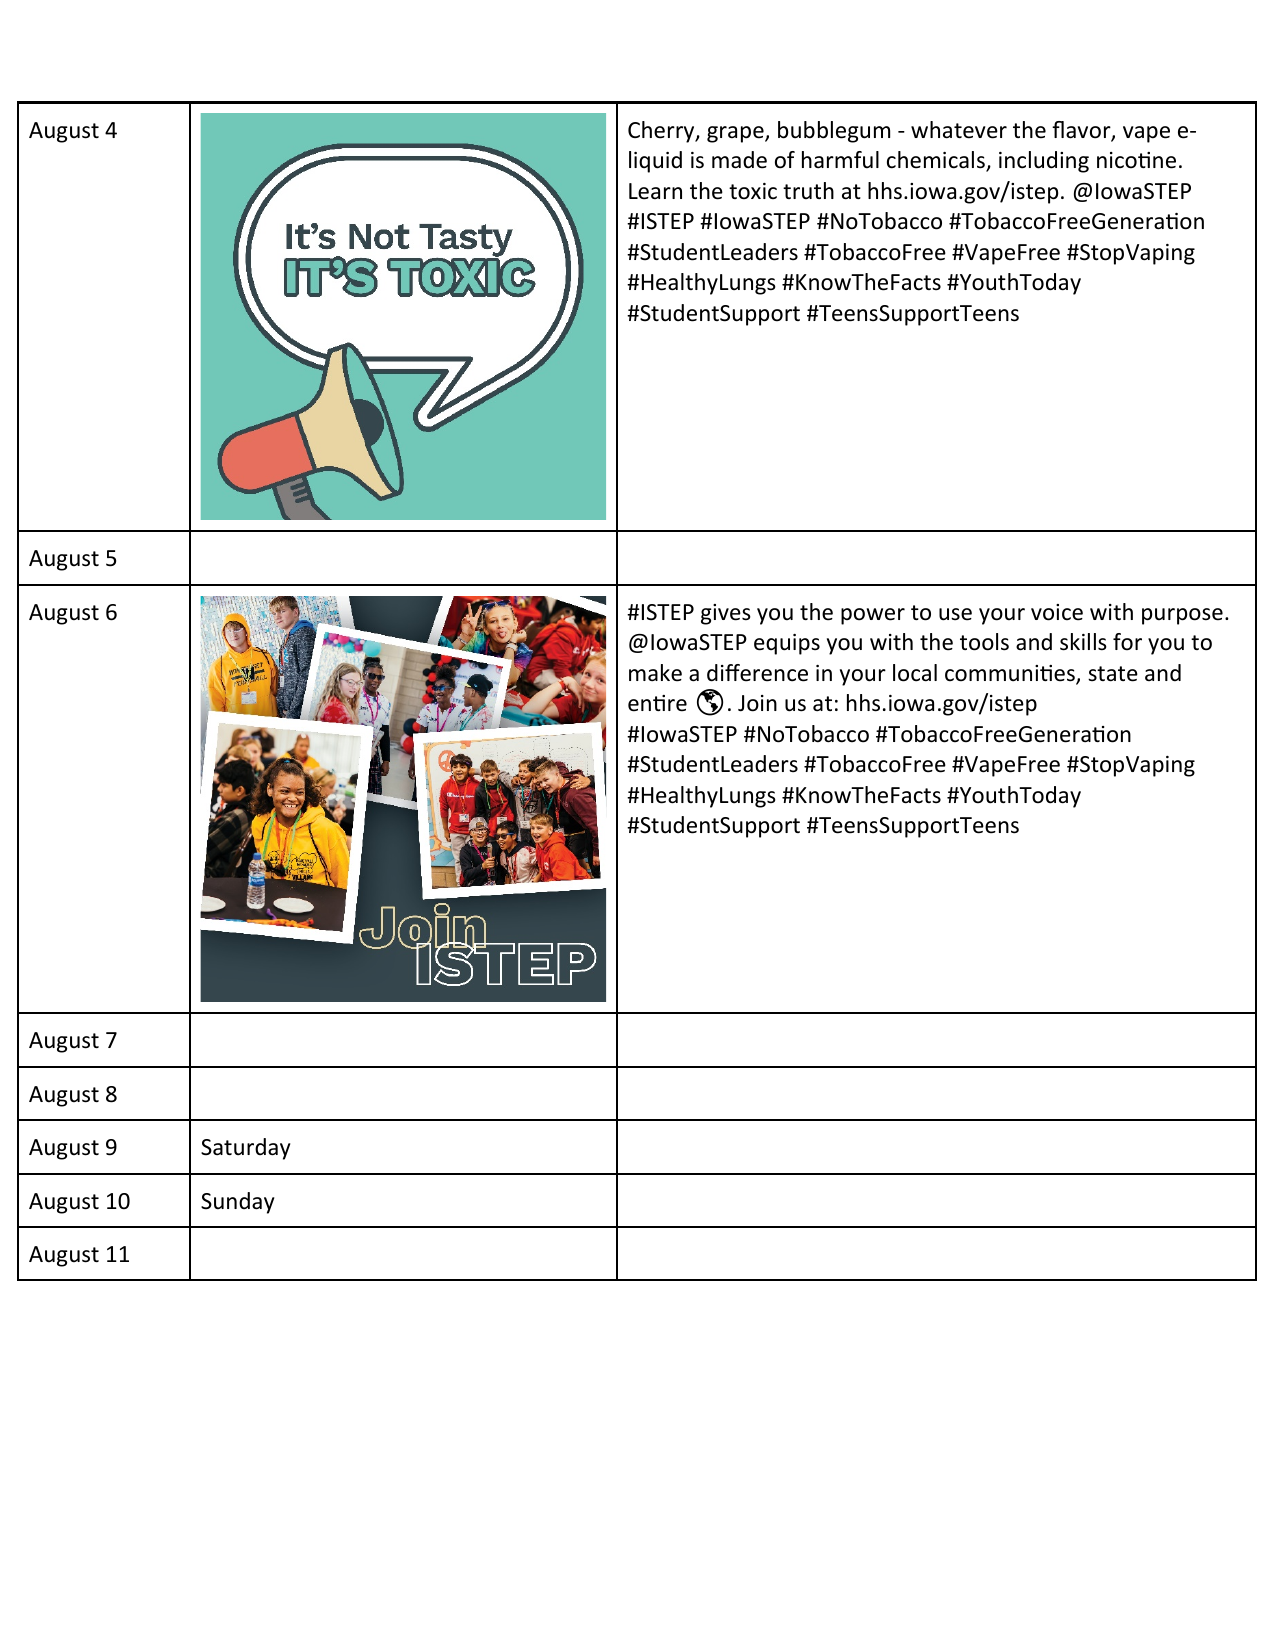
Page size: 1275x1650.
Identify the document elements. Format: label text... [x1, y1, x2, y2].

table_cell [618, 532, 1255, 583]
table_cell [191, 1014, 616, 1066]
table_cell Saturday [191, 1121, 616, 1172]
table_cell August 10 [19, 1175, 189, 1226]
table_cell August 8 [19, 1068, 189, 1119]
table_cell Sunday [191, 1175, 616, 1226]
table_cell August 5 [19, 532, 189, 583]
table_cell [618, 1121, 1255, 1172]
table_cell [618, 1228, 1255, 1279]
table_cell [191, 1068, 616, 1119]
table_cell [191, 1228, 616, 1279]
table_cell [618, 1175, 1255, 1226]
table_cell Cherry, grape, bubblegum - whatever the flavor, vape e-liquid is made of harmful chemicals, including nicotine. Learn the toxic truth at hhs.iowa.gov/istep. @IowaSTEP #ISTEP #IowaSTEP #NoTobacco #TobaccoFreeGeneration #StudentLeaders #TobaccoFree #VapeFree #StopVaping #HealthyLungs #KnowTheFacts #YouthToday #StudentSupport #TeensSupportTeens [618, 104, 1255, 530]
table_cell [191, 532, 616, 583]
table_cell August 6 [19, 586, 189, 1012]
table_cell August 11 [19, 1228, 189, 1279]
table_cell [191, 104, 616, 530]
picture [200, 596, 607, 1002]
table_cell August 4 [19, 104, 189, 530]
table_cell #ISTEP gives you the power to use your voice with purpose. @IowaSTEP equips you with the tools and skills for you to make a difference in your local communities, state and entire 🌎. Join us at: hhs.iowa.gov/istep #IowaSTEP #NoTobacco #TobaccoFreeGeneration #StudentLeaders #TobaccoFree #VapeFree #StopVaping #HealthyLungs #KnowTheFacts #YouthToday #StudentSupport #TeensSupportTeens [618, 586, 1255, 1012]
table_cell [618, 1068, 1255, 1119]
table_cell [618, 1014, 1255, 1066]
table_cell August 7 [19, 1014, 189, 1066]
table_cell August 9 [19, 1121, 189, 1172]
table_cell [191, 586, 616, 1012]
picture [200, 113, 607, 520]
